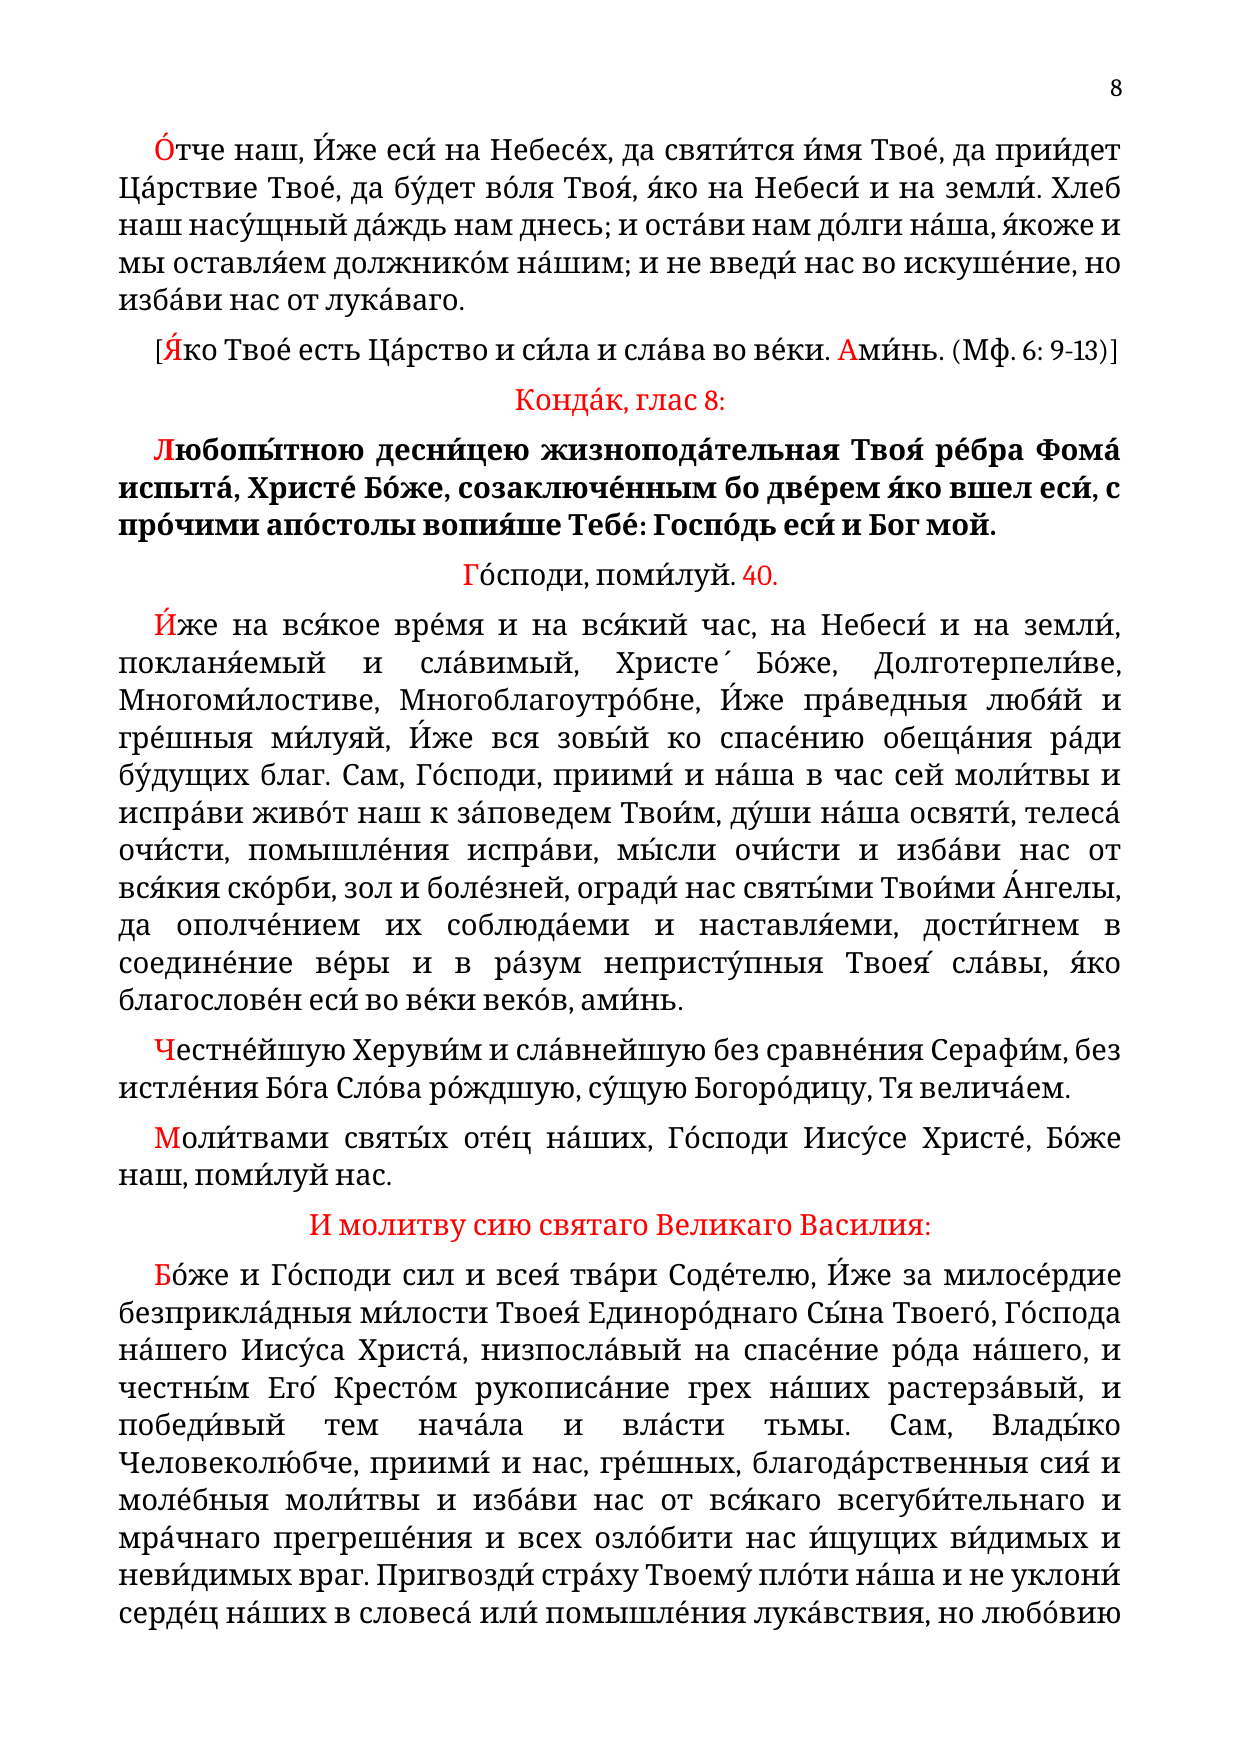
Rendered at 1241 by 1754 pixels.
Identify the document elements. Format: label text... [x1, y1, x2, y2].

text Моли́твами святы́х оте́ц на́ших, Го́споди Иису́се Христе́, Бо́же наш, поми́луй нас. [118, 1118, 1122, 1193]
text О́тче наш, И́же еси́ на Небесе́х, да святи́тся и́мя Твое́, да прии́дет Ца́рствие Твое́, да бу́дет во́ля Твоя́, я́ко на Небеси́ и на земли́. Хлеб наш насу́щный да́ждь нам днесь; и оста́ви нам до́лги на́ша, я́коже и мы оставля́ем должнико́м на́шим; и не введи́ нас во искуше́ние, но изба́ви нас от лука́ваго. [118, 131, 1122, 318]
text [Я́ко Твое́ есть Ца́рство и си́ла и сла́ва во ве́ки. Ами́нь. (Мф. 6: 9-13)] [118, 331, 1122, 368]
text Го́споди, поми́луй. 40. [118, 556, 1122, 593]
text Честне́йшую Херуви́м и сла́внейшую без сравне́ния Серафи́м, без истле́ния Бо́га Сло́ва ро́ждшую, су́щую Богоро́дицу, Тя велича́ем. [118, 1031, 1122, 1106]
text Любопы́тною десни́цею жизнопода́тельная Твоя́ ре́бра Фома́ испыта́, Христе́ Бо́же, созаключе́нным бо две́рем я́ко вшел еси́, с про́чими апо́столы вопия́ше Тебе́: Госпо́дь еси́ и Бог мой. [118, 431, 1122, 543]
text И́же на вся́кое вре́мя и на вся́кий час, на Небеси́ и на земли́, покланя́емый и сла́вимый, Христе́ Бо́же, Долготерпели́ве, Многоми́лостиве, Многоблагоутро́бне, И́же пра́ведныя любя́й и гре́шныя ми́луяй, И́же вся зовы́й ко спасе́нию обеща́ния ра́ди бу́дущих благ. Сам, Го́споди, приими́ и на́ша в час сей моли́твы и испра́ви живо́т наш к за́поведем Твои́м, ду́ши на́ша освяти́, телеса́ очи́сти, помышле́ния испра́ви, мы́сли очи́сти и изба́ви нас от вся́кия ско́рби, зол и боле́зней, огради́ нас святы́ми Твои́ми А́нгелы, да ополче́нием их соблюда́еми и наставля́еми, дости́гнем в соедине́ние ве́ры и в ра́зум непристу́пныя Твоея́ сла́вы, я́ко благослове́н еси́ во ве́ки веко́в, ами́нь. [118, 606, 1122, 1018]
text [118, 1256, 1122, 1631]
text Конда́к, глас 8: [118, 381, 1122, 418]
text И молитву сию святаго Великаго Василия: [118, 1206, 1122, 1243]
